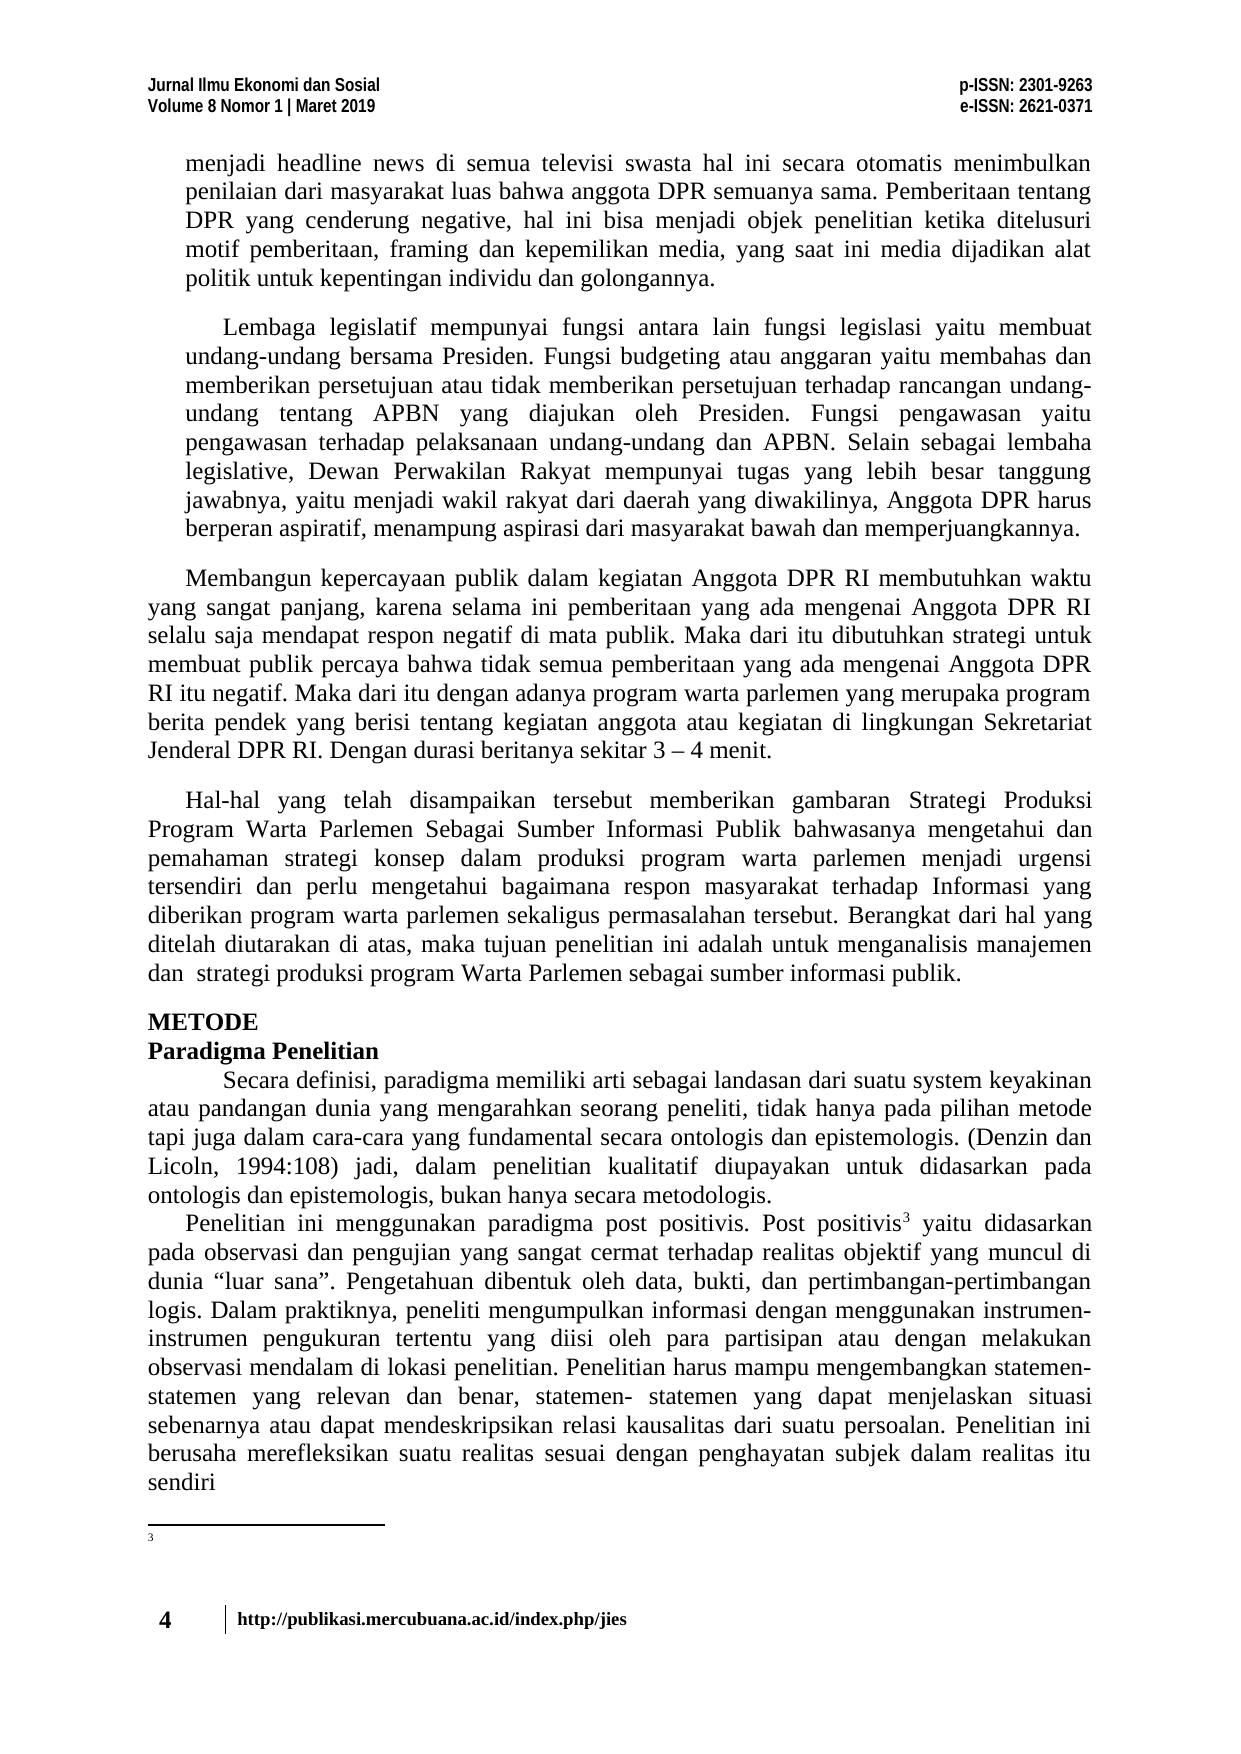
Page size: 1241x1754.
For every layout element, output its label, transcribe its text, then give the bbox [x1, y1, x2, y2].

text Lembaga legislatif mempunyai fungsi antara lain fungsi legislasi yaitu membuat undang-undang bersama Presiden. Fungsi budgeting atau anggaran yaitu membahas dan memberikan persetujuan atau tidak memberikan persetujuan terhadap rancangan undang-undang tentang APBN yang diajukan oleh Presiden. Fungsi pengawasan yaitu pengawasan terhadap pelaksanaan undang-undang dan APBN. Selain sebagai lembaha legislative, Dewan Perwakilan Rakyat mempunyai tugas yang lebih besar tanggung jawabnya, yaitu menjadi wakil rakyat dari daerah yang diwakilinya, Anggota DPR harus berperan aspiratif, menampung aspirasi dari masyarakat bawah dan memperjuangkannya. [185, 312, 1092, 542]
text Paradigma Penelitian [148, 1036, 1092, 1065]
text Membangun kepercayaan publik dalam kegiatan Anggota DPR RI membutuhkan waktu yang sangat panjang, karena selama ini pemberitaan yang ada mengenai Anggota DPR RI selalu saja mendapat respon negatif di mata publik. Maka dari itu dibutuhkan strategi untuk membuat publik percaya bahwa tidak semua pemberitaan yang ada mengenai Anggota DPR RI itu negatif. Maka dari itu dengan adanya program warta parlemen yang merupaka program berita pendek yang berisi tentang kegiatan anggota atau kegiatan di lingkungan Sekretariat Jenderal DPR RI. Dengan durasi beritanya sekitar 3 – 4 menit. [148, 563, 1092, 764]
text Secara definisi, paradigma memiliki arti sebagai landasan dari suatu system keyakinan atau pandangan dunia yang mengarahkan seorang peneliti, tidak hanya pada pilihan metode tapi juga dalam cara-cara yang fundamental secara ontologis dan epistemologis. (Denzin dan Licoln, 1994:108) jadi, dalam penelitian kualitatif diupayakan untuk didasarkan pada ontologis dan epistemologis, bukan hanya secara metodologis. [148, 1065, 1092, 1208]
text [185, 148, 1092, 291]
text Penelitian ini menggunakan paradigma post positivis. Post positivis yaitu didasarkan pada observasi dan pengujian yang sangat cermat terhadap realitas objektif yang muncul di dunia “luar sana”. Pengetahuan dibentuk oleh data, bukti, dan pertimbangan-pertimbangan logis. Dalam praktiknya, peneliti mengumpulkan informasi dengan menggunakan instrumen-instrumen pengukuran tertentu yang diisi oleh para partisipan atau dengan melakukan observasi mendalam di lokasi penelitian. Penelitian harus mampu mengembangkan statemen-statemen yang relevan dan benar, statemen- statemen yang dapat menjelaskan situasi sebenarnya atau dapat mendeskripsikan relasi kausalitas dari suatu persoalan. Penelitian ini berusaha merefleksikan suatu realitas sesuai dengan penghayatan subjek dalam realitas itu sendiri [148, 1208, 1092, 1496]
text Hal-hal yang telah disampaikan tersebut memberikan gambaran Strategi Produksi Program Warta Parlemen Sebagai Sumber Informasi Publik bahwasanya mengetahui dan pemahaman strategi konsep dalam produksi program warta parlemen menjadi urgensi tersendiri dan perlu mengetahui bagaimana respon masyarakat terhadap Informasi yang diberikan program warta parlemen sekaligus permasalahan tersebut. Berangkat dari hal yang ditelah diutarakan di atas, maka tujuan penelitian ini adalah untuk menganalisis manajemen dan strategi produksi program Warta Parlemen sebagai sumber informasi publik. [148, 785, 1092, 986]
text METODE [148, 1007, 1092, 1036]
